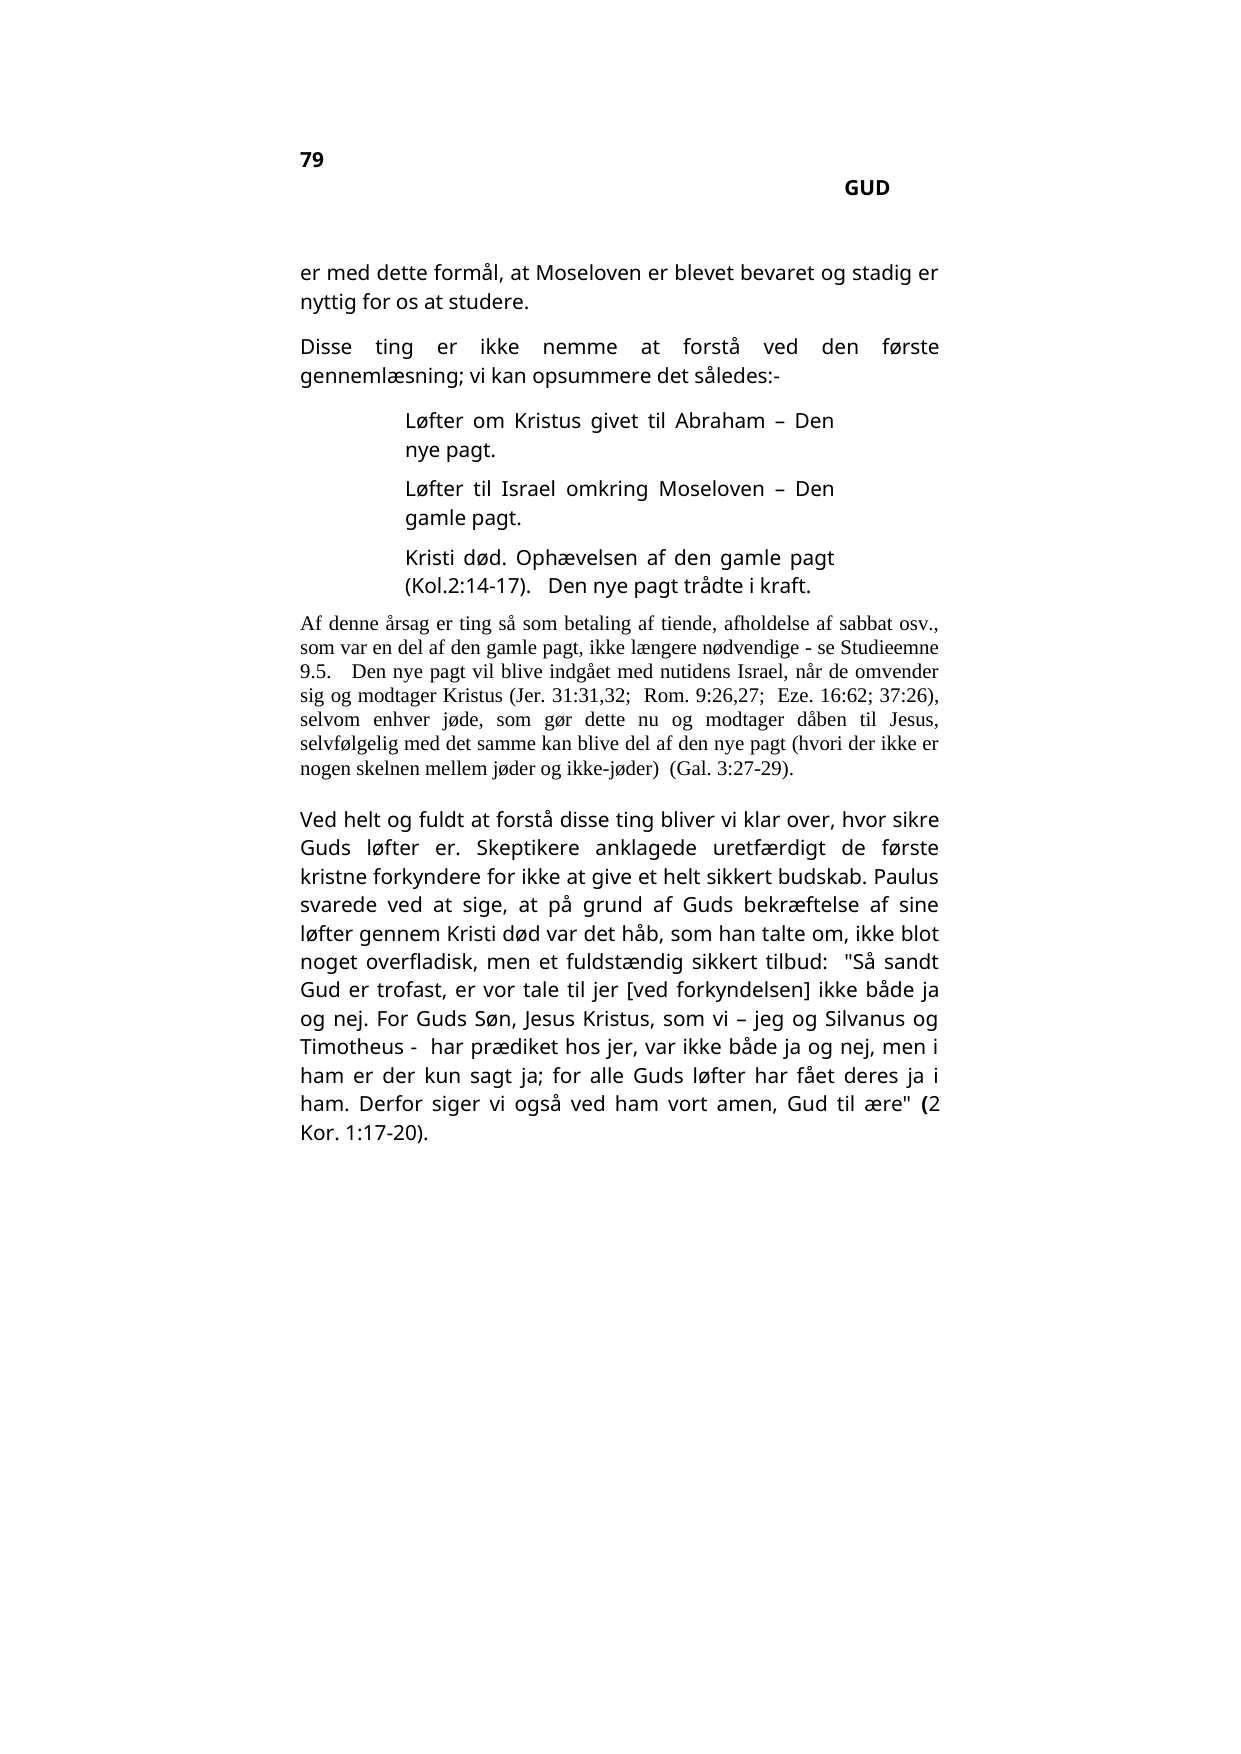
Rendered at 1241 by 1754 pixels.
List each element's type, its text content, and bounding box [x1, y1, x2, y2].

text Disse ting er ikke nemme at forstå ved den første gennemlæsning; vi kan opsummere det således:- [300, 332, 940, 389]
text Kristi død. Ophævelsen af den gamle pagt (Kol.2:14-17). Den nye pagt trådte i kraft. [405, 543, 835, 600]
text Ved helt og fuldt at forstå disse ting bliver vi klar over, hvor sikre Guds løfter er. Skeptikere anklagede uretfærdigt de første kristne forkyndere for ikke at give et helt sikkert budskab. Paulus svarede ved at sige, at på grund af Guds bekræftelse af sine løfter gennem Kristi død var det håb, som han talte om, ikke blot noget overfladisk, men et fuldstændig sikkert tilbud: "Så sandt Gud er trofast, er vor tale til jer [ved forkyndelsen] ikke både ja og nej. For Guds Søn, Jesus Kristus, som vi – jeg og Silvanus og Timotheus - har prædiket hos jer, var ikke både ja og nej, men i ham er der kun sagt ja; for alle Guds løfter har fået deres ja i ham. Derfor siger vi også ved ham vort amen, Gud til ære" (2 Kor. 1:17-20). [300, 805, 940, 1146]
text Af denne årsag er ting så som betaling af tiende, afholdelse af sabbat osv., som var en del af den gamle pagt, ikke længere nødvendige - se Studieemne 9.5. Den nye pagt vil blive indgået med nutidens Israel, når de omvender sig og modtager Kristus (Jer. 31:31,32; Rom. 9:26,27; Eze. 16:62; 37:26), selvom enhver jøde, som gør dette nu og modtager dåben til Jesus, selvfølgelig med det samme kan blive del af den nye pagt (hvori der ikke er nogen skelnen mellem jøder og ikke-jøder) (Gal. 3:27-29). [300, 611, 940, 779]
text Løfter til Israel omkring Moseloven – Den gamle pagt. [405, 474, 835, 531]
text Løfter om Kristus givet til Abraham – Den nye pagt. [405, 406, 835, 463]
